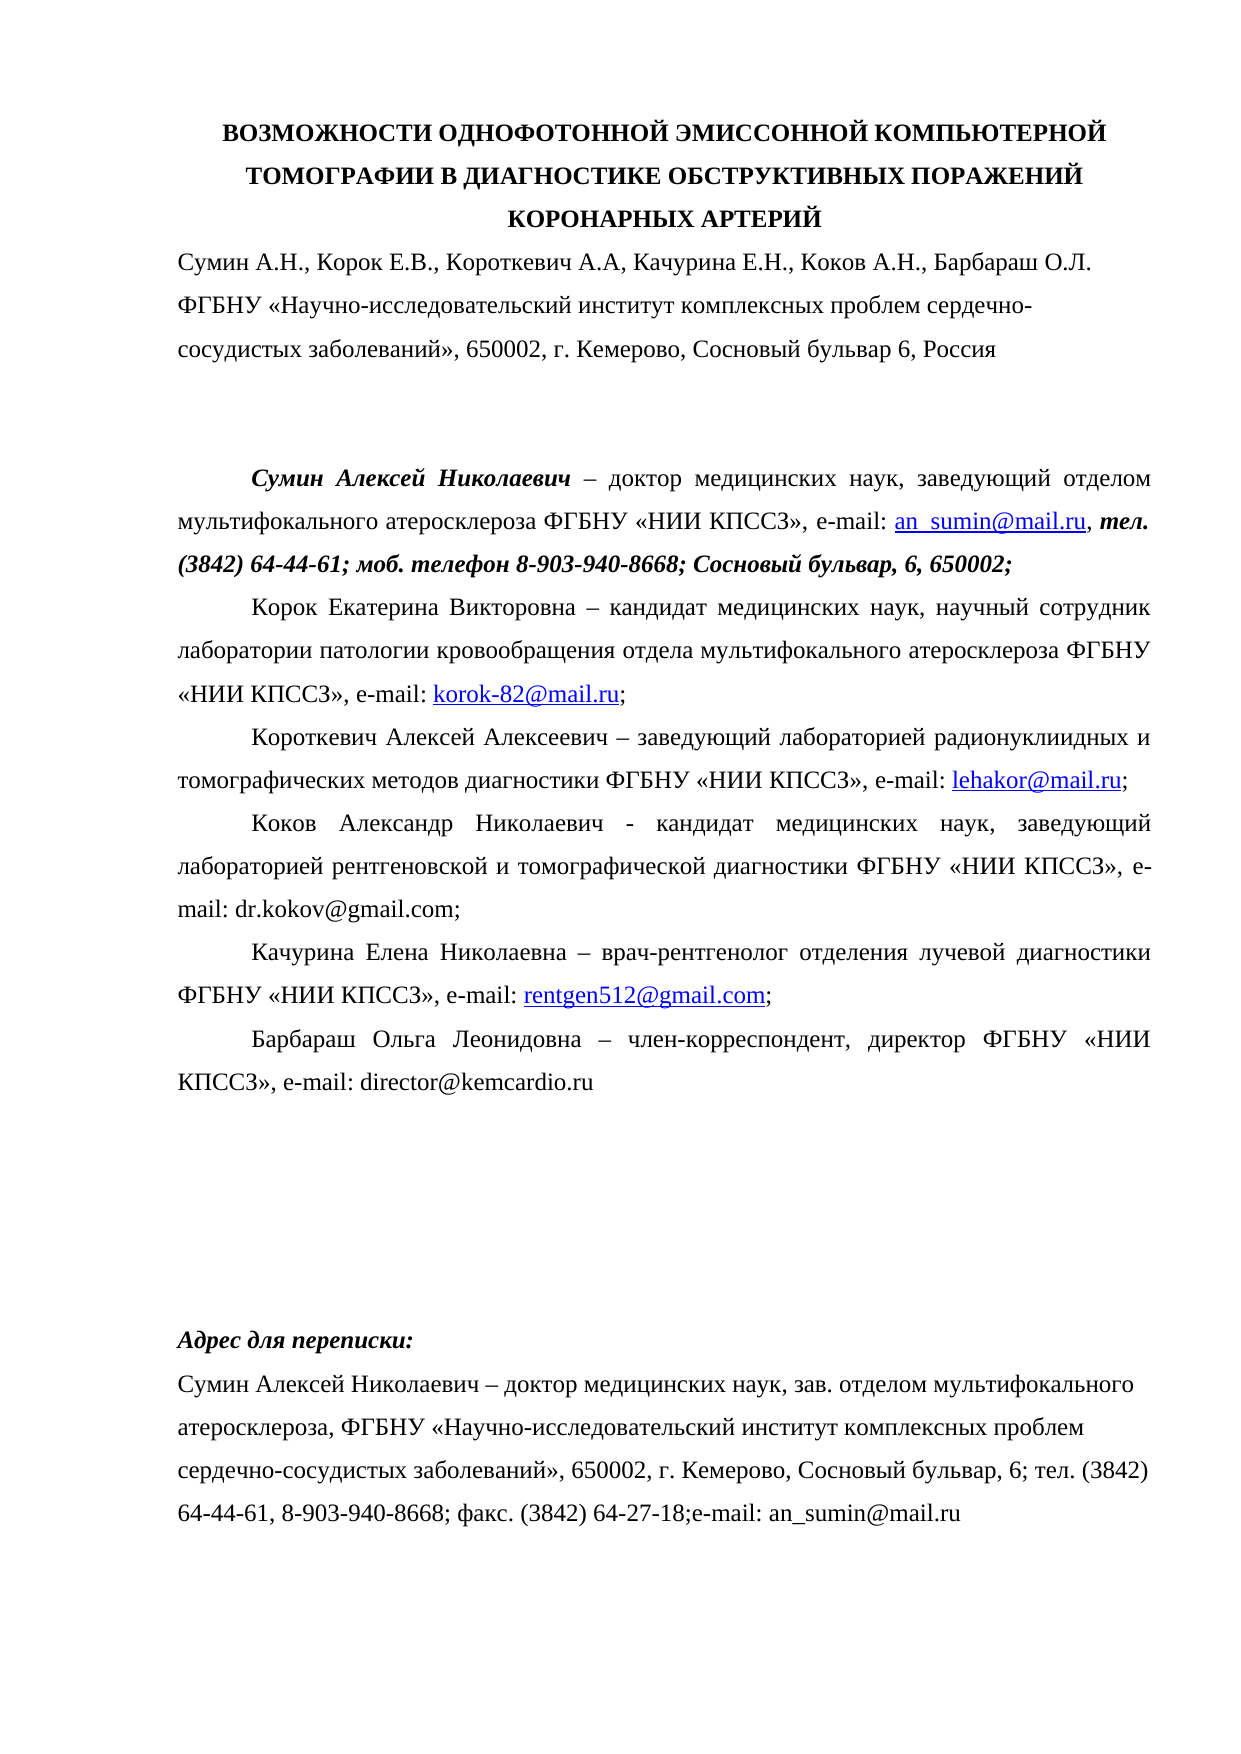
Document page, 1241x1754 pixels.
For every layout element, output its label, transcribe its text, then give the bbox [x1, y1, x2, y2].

text Качурина Елена Николаевна – врач-рентгенолог отделения лучевой диагностики ФГБНУ «НИИ КПССЗ», e-mail: rentgen512@gmail.com; [177, 937, 1152, 1009]
text Коков Александр Николаевич - кандидат медицинских наук, заведующий лабораторией рентгеновской и томографической диагностики ФГБНУ «НИИ КПССЗ», e-mail: dr.kokov@gmail.comdr.kokov@gmail.com; [177, 808, 1152, 923]
text ВОЗМОЖНОСТИ ОДНОФОТОННОЙ ЭМИССОННОЙ КОМПЬЮТЕРНОЙ ТОМОГРАФИИ В ДИАГНОСТИКЕ ОБСТРУКТИВНЫХ ПОРАЖЕНИЙ КОРОНАРНЫХ АРТЕРИЙ [177, 118, 1152, 233]
text Адрес для переписки: [177, 1326, 1152, 1354]
text Короткевич Алексей Алексеевич – заведующий лабораторией радионуклиидных и томографических методов диагностики ФГБНУ «НИИ КПССЗ», e-mail: lehakor@mail.ru; [177, 722, 1152, 794]
text Сумин Алексей Николаевич – доктор медицинских наук, заведующий отделом мультифокального атеросклероза ФГБНУ «НИИ КПССЗ», e-mail: an_sumin@mail.ru, тел. (3842) 64-44-61; моб. телефон 8-903-940-8668; Сосновый бульвар, 6, 650002; [177, 463, 1152, 578]
text Сумин Алексей Николаевич – доктор медицинских наук, зав. отделом мультифокального атеросклероза, ФГБНУ «Научно-исследовательский институт комплексных проблем сердечно-сосудистых заболеваний», 650002, г. Кемерово, Сосновый бульвар, 6; тел. (3842) 64-44-61, 8-903-940-8668; факс. (3842) 64-27-18;e-mail: an_sumin@mail.ru [177, 1369, 1152, 1527]
text Барбараш Ольга Леонидовна – член-корреспондент, директор ФГБНУ «НИИ КПССЗ», e-mail: director@kemcardio.ru [177, 1024, 1152, 1096]
text Корок Екатерина Викторовна – кандидат медицинских наук, научный сотрудник лаборатории патологии кровообращения отдела мультифокального атеросклероза ФГБНУ «НИИ КПССЗ», e-mail: korok-82@mail.ru; [177, 592, 1152, 707]
text Сумин А.Н., Корок Е.В., Короткевич А.А, Качурина Е.Н., Коков А.Н., Барбараш О.Л. [177, 247, 1152, 276]
text ФГБНУ «Научно-исследовательский институт комплексных проблем сердечно-сосудистых заболеваний», 650002, г. Кемерово, Сосновый бульвар 6, Россия [177, 291, 1152, 362]
